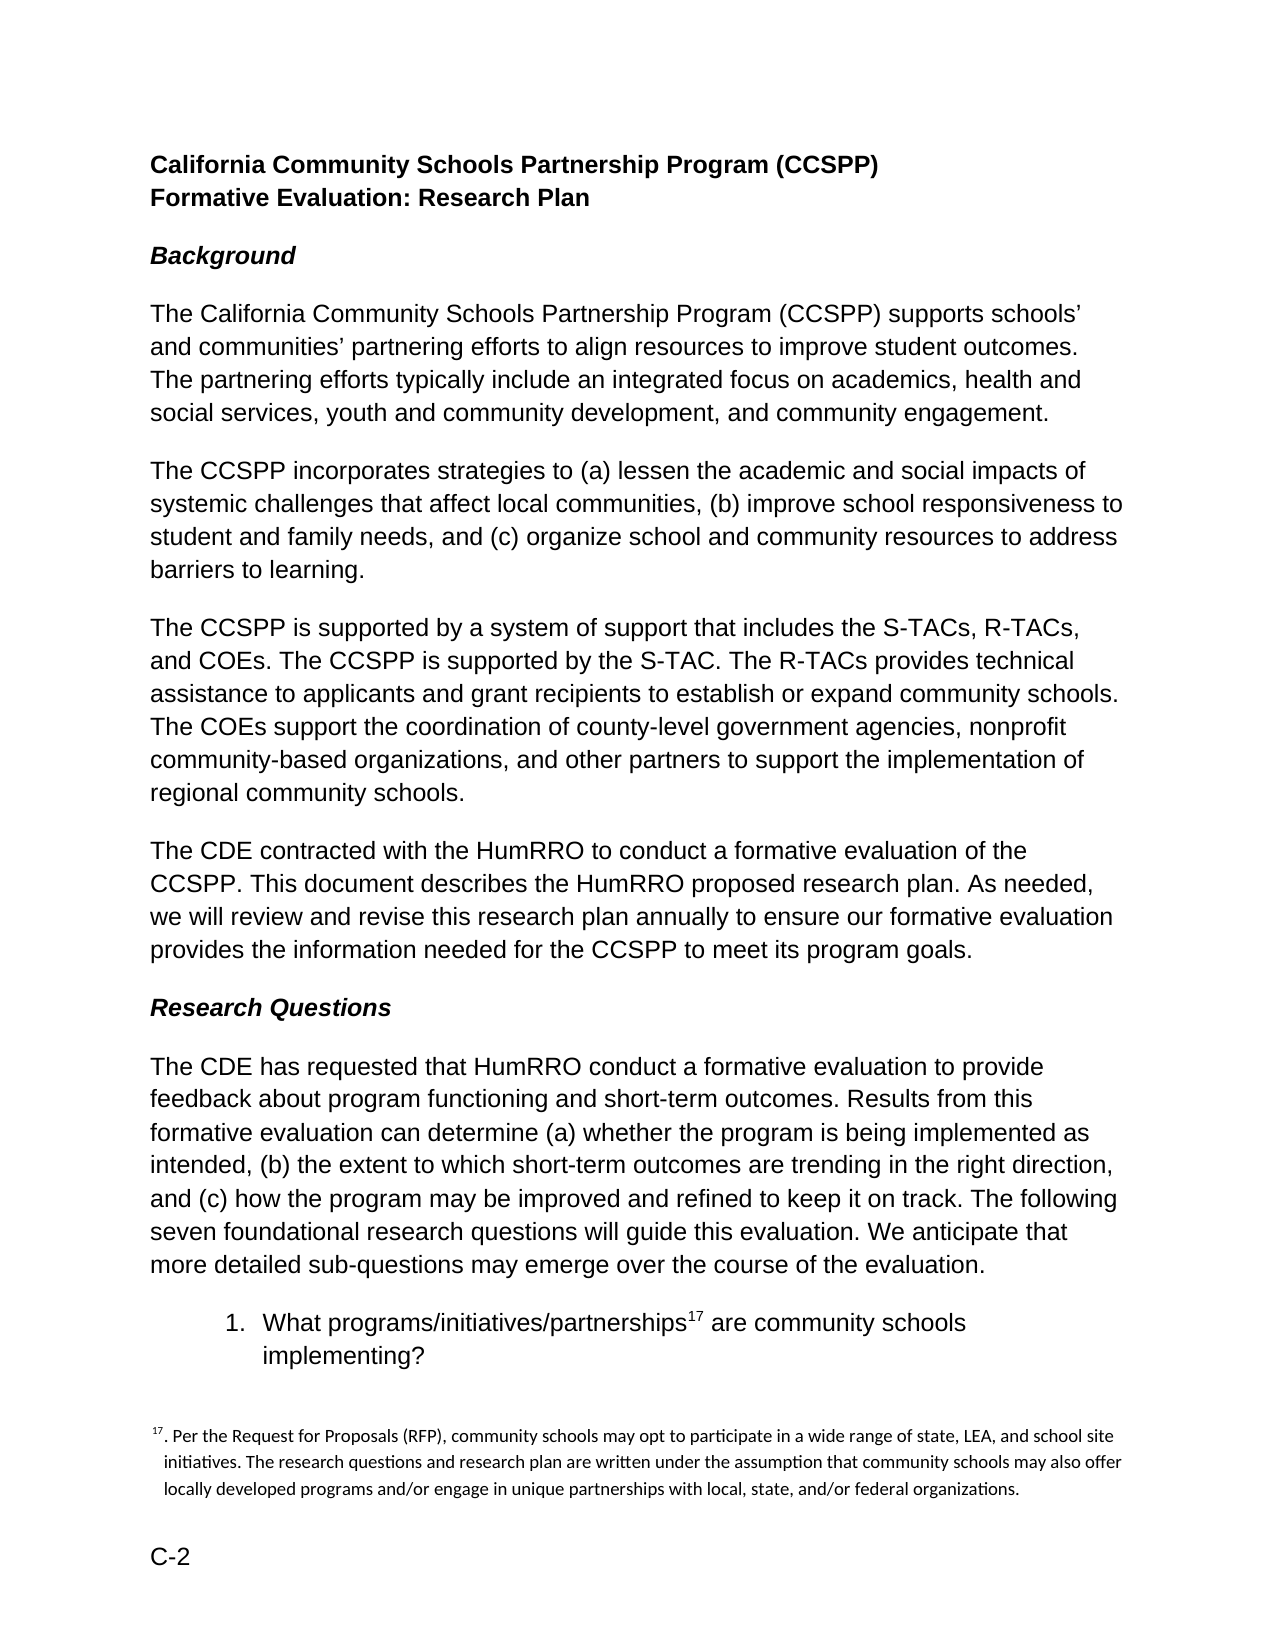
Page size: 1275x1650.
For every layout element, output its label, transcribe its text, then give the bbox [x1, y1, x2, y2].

list What programs/initiatives/partnerships are community schools implementing? [225, 1308, 1125, 1369]
subtitle California Community Schools Partnership Program (CCSPP) Formative Evaluation: Research Plan [150, 150, 1125, 212]
text The California Community Schools Partnership Program (CCSPP) supports schools’ and communities’ partnering efforts to align resources to improve student outcomes. The partnering efforts typically include an integrated focus on academics, health and social services, youth and community development, and community engagement. [150, 299, 1125, 427]
text The CDE contracted with the HumRRO to conduct a formative evaluation of the CCSPP. This document describes the HumRRO proposed research plan. As needed, we will review and revise this research plan annually to ensure our formative evaluation provides the information needed for the CCSPP to meet its program goals. [150, 836, 1125, 964]
text The CDE has requested that HumRRO conduct a formative evaluation to provide feedback about program functioning and short-term outcomes. Results from this formative evaluation can determine (a) whether the program is being implemented as intended, (b) the extent to which short-term outcomes are trending in the right direction, and (c) how the program may be improved and refined to keep it on track. The following seven foundational research questions will guide this evaluation. We anticipate that more detailed sub-questions may emerge over the course of the evaluation. [150, 1051, 1125, 1278]
subtitle Background [150, 241, 1125, 270]
text The CCSPP is supported by a system of support that includes the S-TACs, R-TACs, and COEs. The CCSPP is supported by the S-TAC. The R-TACs provides technical assistance to applicants and grant recipients to establish or expand community schools. The COEs support the coordination of county-level government agencies, nonprofit community-based organizations, and other partners to support the implementation of regional community schools. [150, 613, 1125, 807]
text The CCSPP incorporates strategies to (a) lessen the academic and social impacts of systemic challenges that affect local communities, (b) improve school responsiveness to student and family needs, and (c) organize school and community resources to address barriers to learning. [150, 456, 1125, 584]
subtitle Research Questions [150, 993, 1125, 1022]
